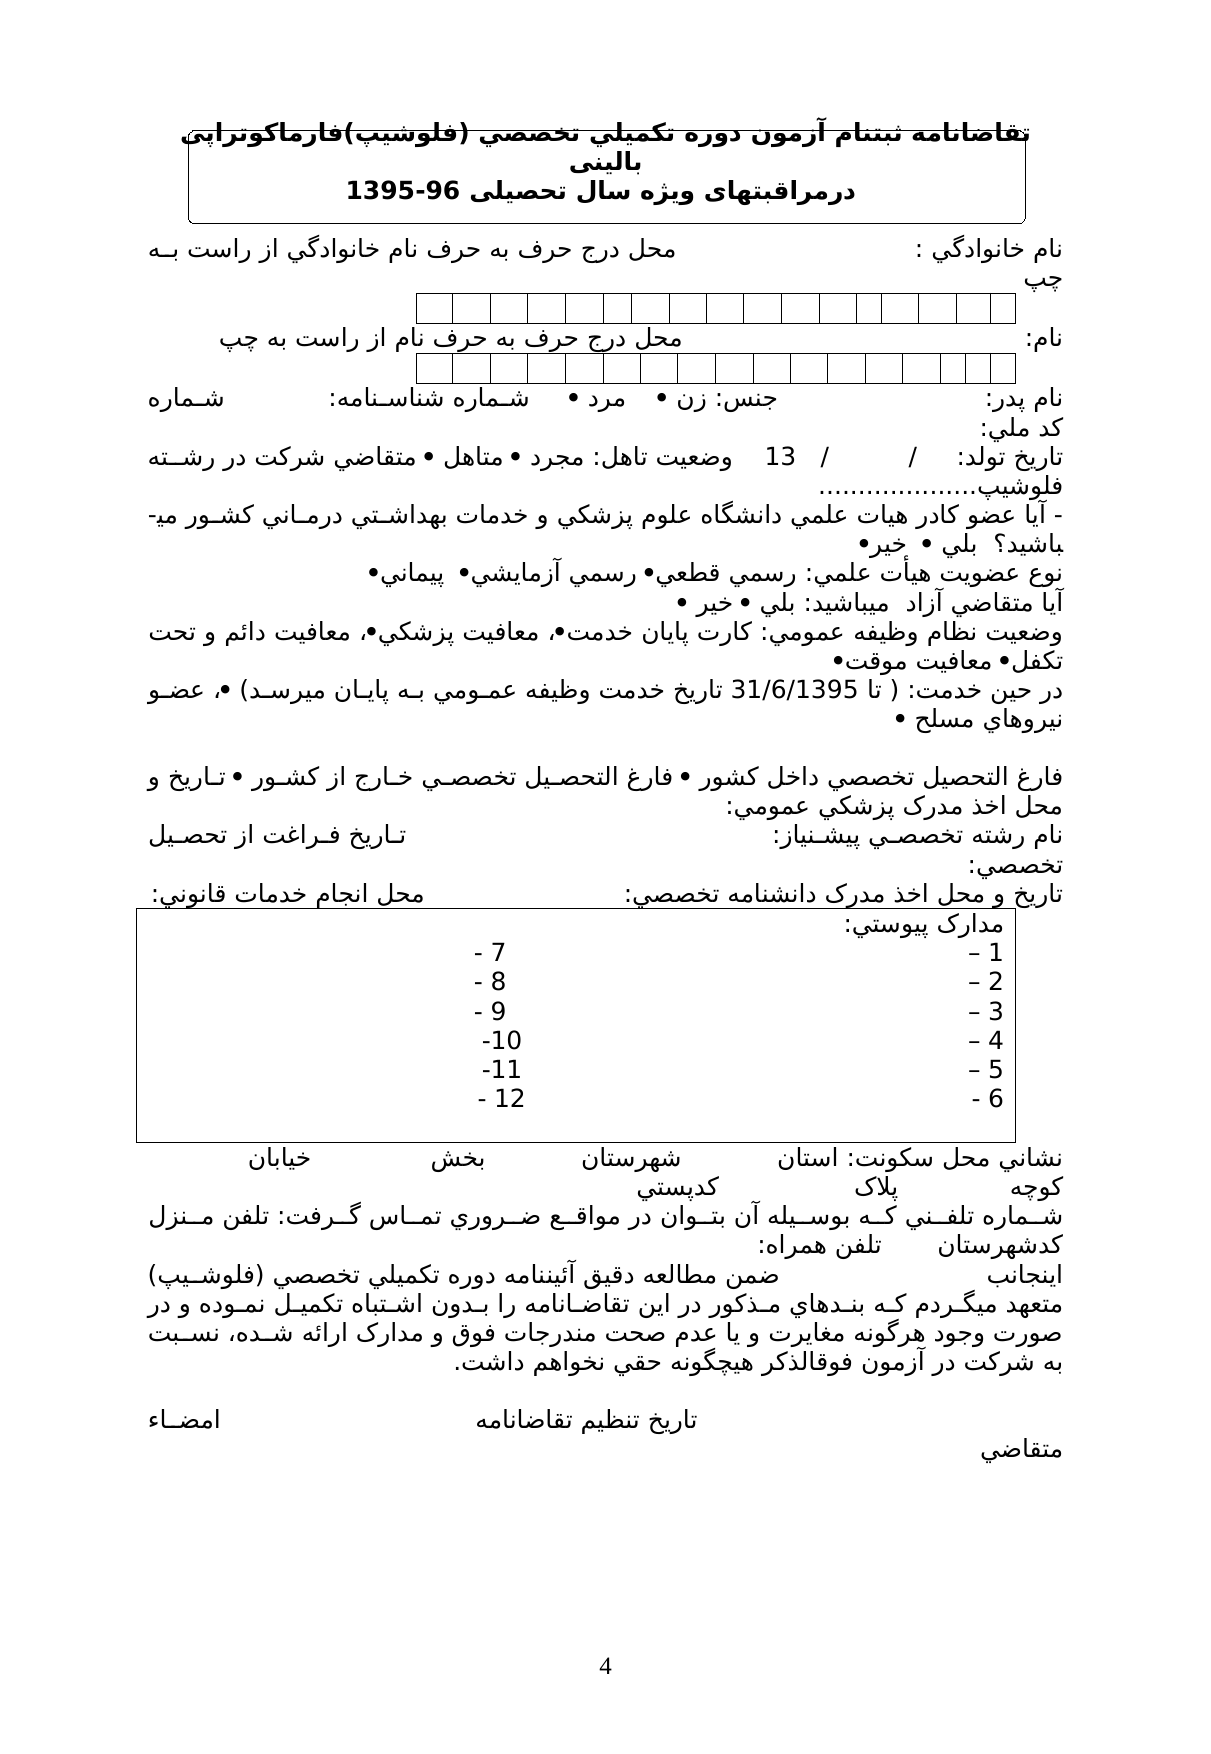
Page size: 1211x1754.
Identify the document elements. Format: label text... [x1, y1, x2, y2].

text وضعيت نظام وظيفه عمومي: کارت پايان خدمت، معافيت پزشکي، معافيت دائم و تحت تکفل معافيت موقت [148, 617, 1063, 675]
text نام خانوادگي : محل درج حرف به حرف نام خانوادگي از راست به چپ [148, 234, 1063, 293]
text نشاني محل سکونت: استان شهرستان بخش خيابان [148, 1143, 1063, 1172]
text فارغ التحصيل تخصصي داخل کشور فارغ التحصيل تخصصي خارج از کشور تاريخ و محل اخذ مدرک پزشکي عمومي: [148, 762, 1063, 821]
table_header [566, 294, 603, 322]
table_header [782, 294, 819, 322]
text در حين خدمت: ( تا 31/6/1395 تاريخ خدمت وظيفه عمومي به پايان ميرسد) ، عضو نيروهاي مسلح [148, 675, 1063, 733]
table_header [941, 354, 965, 382]
table_header [528, 294, 565, 322]
text نوع عضويت هيأت علمي: رسمي قطعي رسمي آزمايشي پيماني [148, 558, 1063, 588]
table_header [991, 354, 1015, 382]
table_header [744, 294, 781, 322]
table_header [528, 354, 565, 382]
table_header [417, 354, 452, 382]
table_header [957, 294, 990, 322]
table_header [903, 354, 940, 382]
table_header [882, 294, 918, 322]
table_header [453, 294, 490, 322]
text نام رشته تخصصي پيشنياز: تاريخ فراغت از تحصيل تخصصي: [148, 821, 1063, 879]
subtitle نام: محل درج حرف به حرف نام از راست به چپ [148, 323, 1063, 353]
text اينجانب ضمن مطالعه دقيق آئيننامه دوره تکميلي تخصصي (فلوشيپ) متعهد ميگردم که بندهاي مذکور در اين تقاضانامه را بدون اشتباه تکميل نموده و در صورت وجود هرگونه مغايرت و يا عدم صحت مندرجات فوق و مدارک ارائه شده، نسبت به شرکت در آزمون فوقالذکر هيچگونه حقي نخواهم داشت. [148, 1260, 1063, 1376]
table_header [866, 354, 902, 382]
text آيا متقاضي آزاد ميباشيد: بلي خير [148, 588, 1063, 617]
table_header [566, 354, 603, 382]
table_header [632, 294, 669, 322]
table_header [966, 354, 990, 382]
table_header [678, 354, 715, 382]
table_header [919, 294, 956, 322]
text تاريخ تولد: / / 13 وضعيت تاهل: مجرد متاهل متقاضي شرکت در رشته فلوشيپ.................... [148, 442, 1063, 500]
text - آيا عضو کادر هيات علمي دانشگاه علوم پزشکي و خدمات بهداشتي درماني کشور ميباشيد؟ بلي خير [148, 500, 1063, 558]
table_header [707, 294, 743, 322]
text نام پدر: جنس: زن مرد شماره شناسنامه: شماره كد ملي: [148, 383, 1063, 442]
table_header [991, 294, 1015, 322]
table_header [670, 294, 706, 322]
text تاريخ تنظيم تقاضانامه امضاء متقاضي [148, 1405, 1063, 1463]
table_header [604, 354, 640, 382]
text شماره تلفني که بوسيله آن بتوان در مواقع ضروري تماس گرفت: تلفن منزل کدشهرستان تلفن همراه: [148, 1201, 1063, 1260]
table_header [754, 354, 790, 382]
table_header [641, 354, 677, 382]
table_header [828, 354, 865, 382]
table_header [491, 354, 527, 382]
table_header [716, 354, 753, 382]
title تقاضانامه ثبتنام آزمون دوره تکميلي تخصصي (فلوشيپ)فارماکوتراپی بالینی [148, 118, 1063, 176]
table_header [491, 294, 527, 322]
text تاريخ و محل اخذ مدرک دانشنامه تخصصي: محل انجام خدمات قانوني: [148, 879, 1063, 908]
text درمراقبتهای ویژه سال تحصیلی 96-1395 [148, 176, 1063, 206]
table_header [857, 294, 881, 322]
table_header مدارک پيوستي: 1 – 7 - 2 – 8 - 3 – 9 - 4 – 10- 5 – 11- 6 - 12 - [137, 909, 1015, 1142]
table_header [417, 294, 452, 322]
table_header [453, 354, 490, 382]
table_header [791, 354, 827, 382]
text کوچه پلاک کدپستي [148, 1172, 1063, 1201]
table_header [604, 294, 631, 322]
table_header [820, 294, 856, 322]
